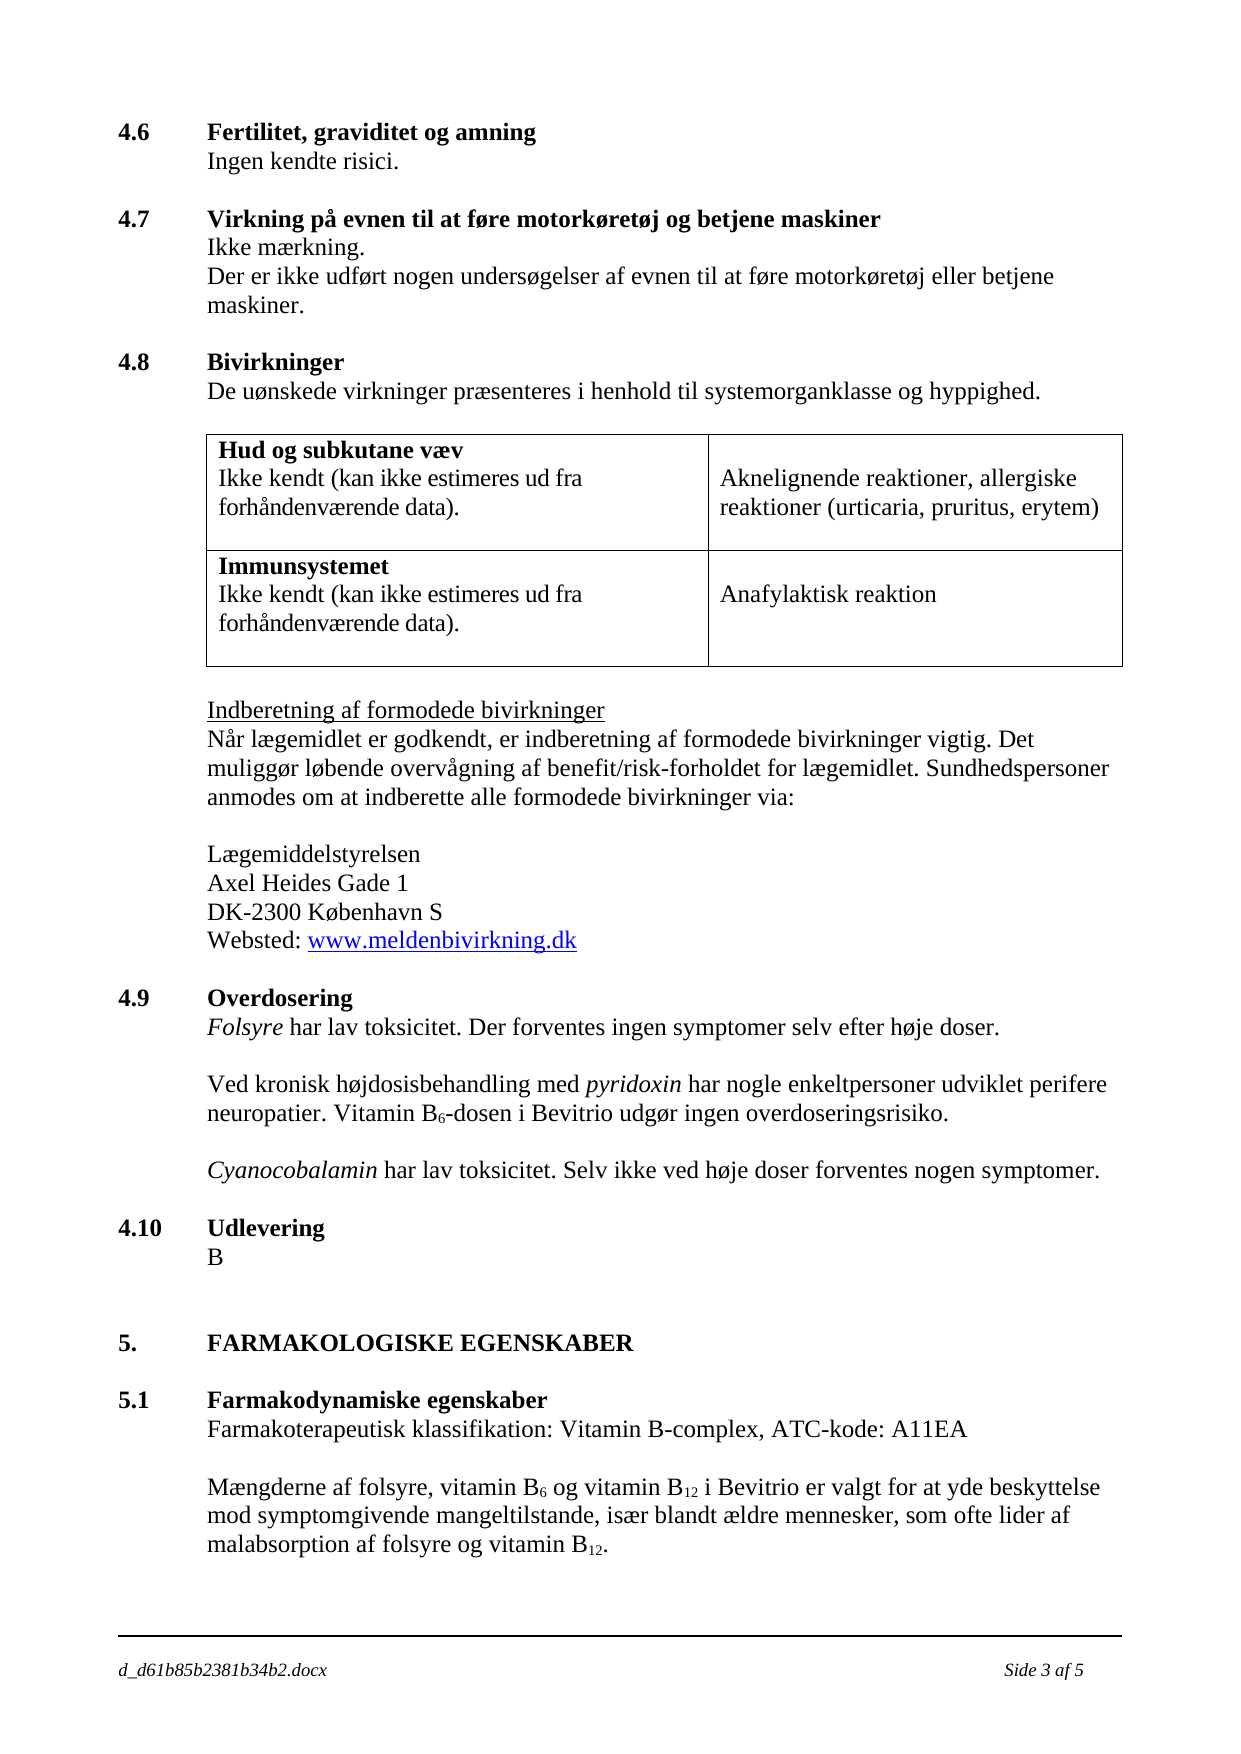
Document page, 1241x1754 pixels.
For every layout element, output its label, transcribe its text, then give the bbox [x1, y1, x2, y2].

text Folsyre har lav toksicitet. Der forventes ingen symptomer selv efter høje doser. [207, 1012, 1122, 1041]
text 4.9 Overdosering [118, 983, 1122, 1012]
text 4.8 Bivirkninger [118, 347, 1122, 376]
text De uønskede virkninger præsenteres i henhold til systemorganklasse og hyppighed. [207, 376, 1122, 405]
text Farmakoterapeutisk klassifikation: Vitamin B-complex, ATC-kode: A11EA [207, 1414, 1122, 1443]
text Ved kronisk højdosisbehandling med pyridoxin har nogle enkeltpersoner udviklet perifere neuropatier. Vitamin B6-dosen i Bevitrio udgør ingen overdoseringsrisiko. [207, 1069, 1122, 1127]
text Der er ikke udført nogen undersøgelser af evnen til at føre motorkøretøj eller betjene maskiner. [207, 261, 1122, 319]
text 5.1 Farmakodynamiske egenskaber [118, 1386, 1122, 1414]
text Lægemiddelstyrelsen Axel Heides Gade 1 DK-2300 København S Websted: www.meldenbivirkning.dk [207, 839, 1122, 954]
table_cell Immunsystemet Ikke kendt (kan ikke estimeres ud fra forhåndenværende data). [207, 551, 708, 666]
text Indberetning af formodede bivirkninger [207, 696, 1122, 724]
text Ingen kendte risici. [207, 146, 1122, 175]
text Når lægemidlet er godkendt, er indberetning af formodede bivirkninger vigtig. Det muliggør løbende overvågning af benefit/risk-forholdet for lægemidlet. Sundhedspersoner anmodes om at indberette alle formodede bivirkninger via: [207, 724, 1122, 811]
text Ikke mærkning. [207, 232, 1122, 261]
text 4.7 Virkning på evnen til at føre motorkøretøj og betjene maskiner [118, 204, 1122, 232]
text 5. FARMAKOLOGISKE EGENSKABER [118, 1328, 1122, 1357]
table_header Aknelignende reaktioner, allergiske reaktioner (urticaria, pruritus, erytem) [709, 435, 1122, 550]
text 4.6 Fertilitet, graviditet og amning [118, 117, 1122, 146]
text Cyanocobalamin har lav toksicitet. Selv ikke ved høje doser forventes nogen symptomer. [207, 1156, 1122, 1184]
table_header Hud og subkutane væv Ikke kendt (kan ikke estimeres ud fra forhåndenværende data). [207, 435, 708, 550]
text B [207, 1242, 1122, 1271]
text 4.10 Udlevering [118, 1213, 1122, 1242]
text Mængderne af folsyre, vitamin B6 og vitamin B12 i Bevitrio er valgt for at yde beskyttelse mod symptomgivende mangeltilstande, især blandt ældre mennesker, som ofte lider af malabsorption af folsyre og vitamin B12. [207, 1472, 1122, 1558]
table_cell Anafylaktisk reaktion [709, 551, 1122, 666]
